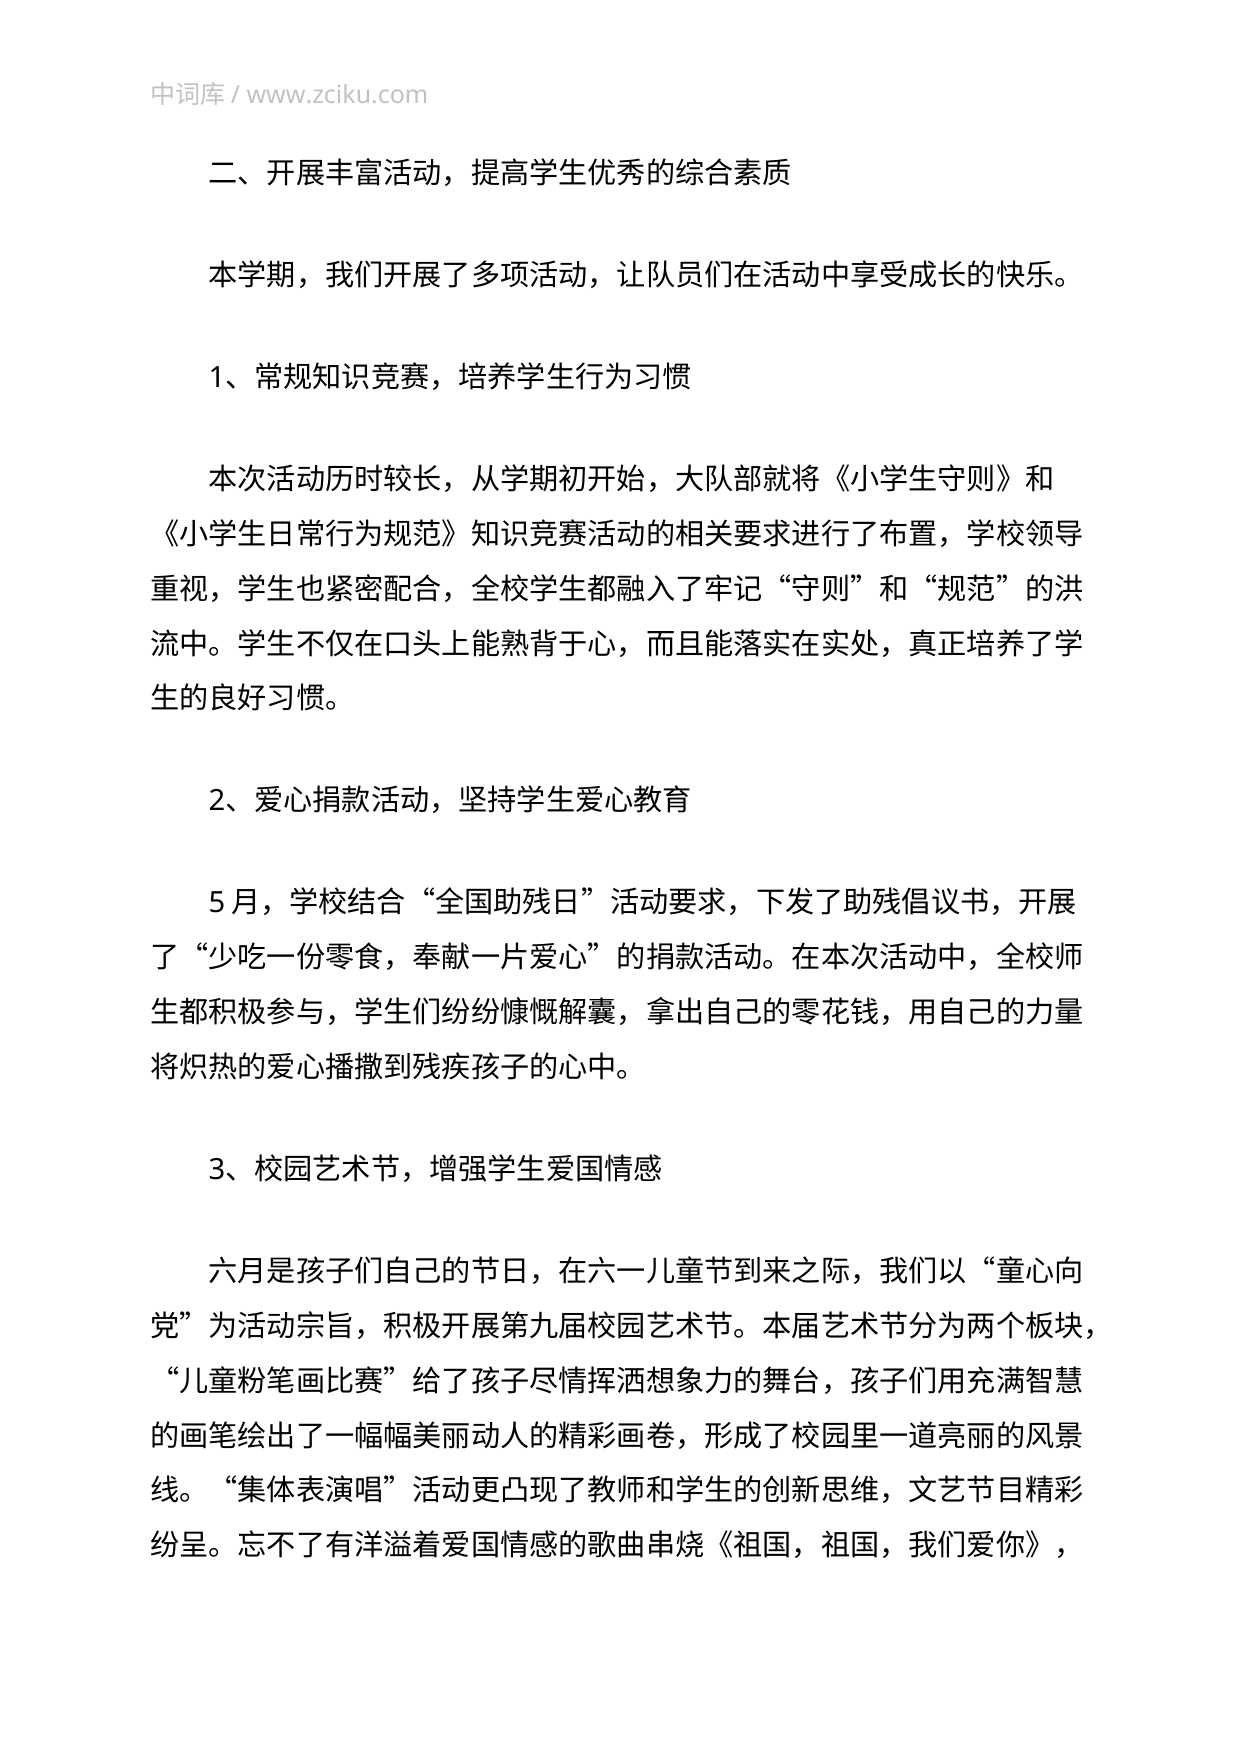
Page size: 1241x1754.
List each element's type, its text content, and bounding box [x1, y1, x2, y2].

text 本次活动历时较长，从学期初开始，大队部就将《小学生守则》和《小学生日常行为规范》知识竞赛活动的相关要求进行了布置，学校领导重视，学生也紧密配合，全校学生都融入了牢记“守则”和“规范”的洪流中。学生不仅在口头上能熟背于心，而且能落实在实处，真正培养了学生的良好习惯。 [150, 456, 1090, 717]
text 2、爱心捐款活动，坚持学生爱心教育 [150, 777, 1090, 819]
text 二、开展丰富活动，提高学生优秀的综合素质 [150, 150, 1090, 192]
text 1、常规知识竞赛，培养学生行为习惯 [150, 353, 1090, 396]
text 3、校园艺术节，增强学生爱国情感 [150, 1145, 1090, 1188]
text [150, 1247, 1090, 1564]
text 5月，学校结合“全国助残日”活动要求，下发了助残倡议书，开展了“少吃一份零食，奉献一片爱心”的捐款活动。在本次活动中，全校师生都积极参与，学生们纷纷慷慨解囊，拿出自己的零花钱，用自己的力量将炽热的爱心播撒到残疾孩子的心中。 [150, 879, 1090, 1086]
text 本学期，我们开展了多项活动，让队员们在活动中享受成长的快乐。 [150, 252, 1090, 294]
